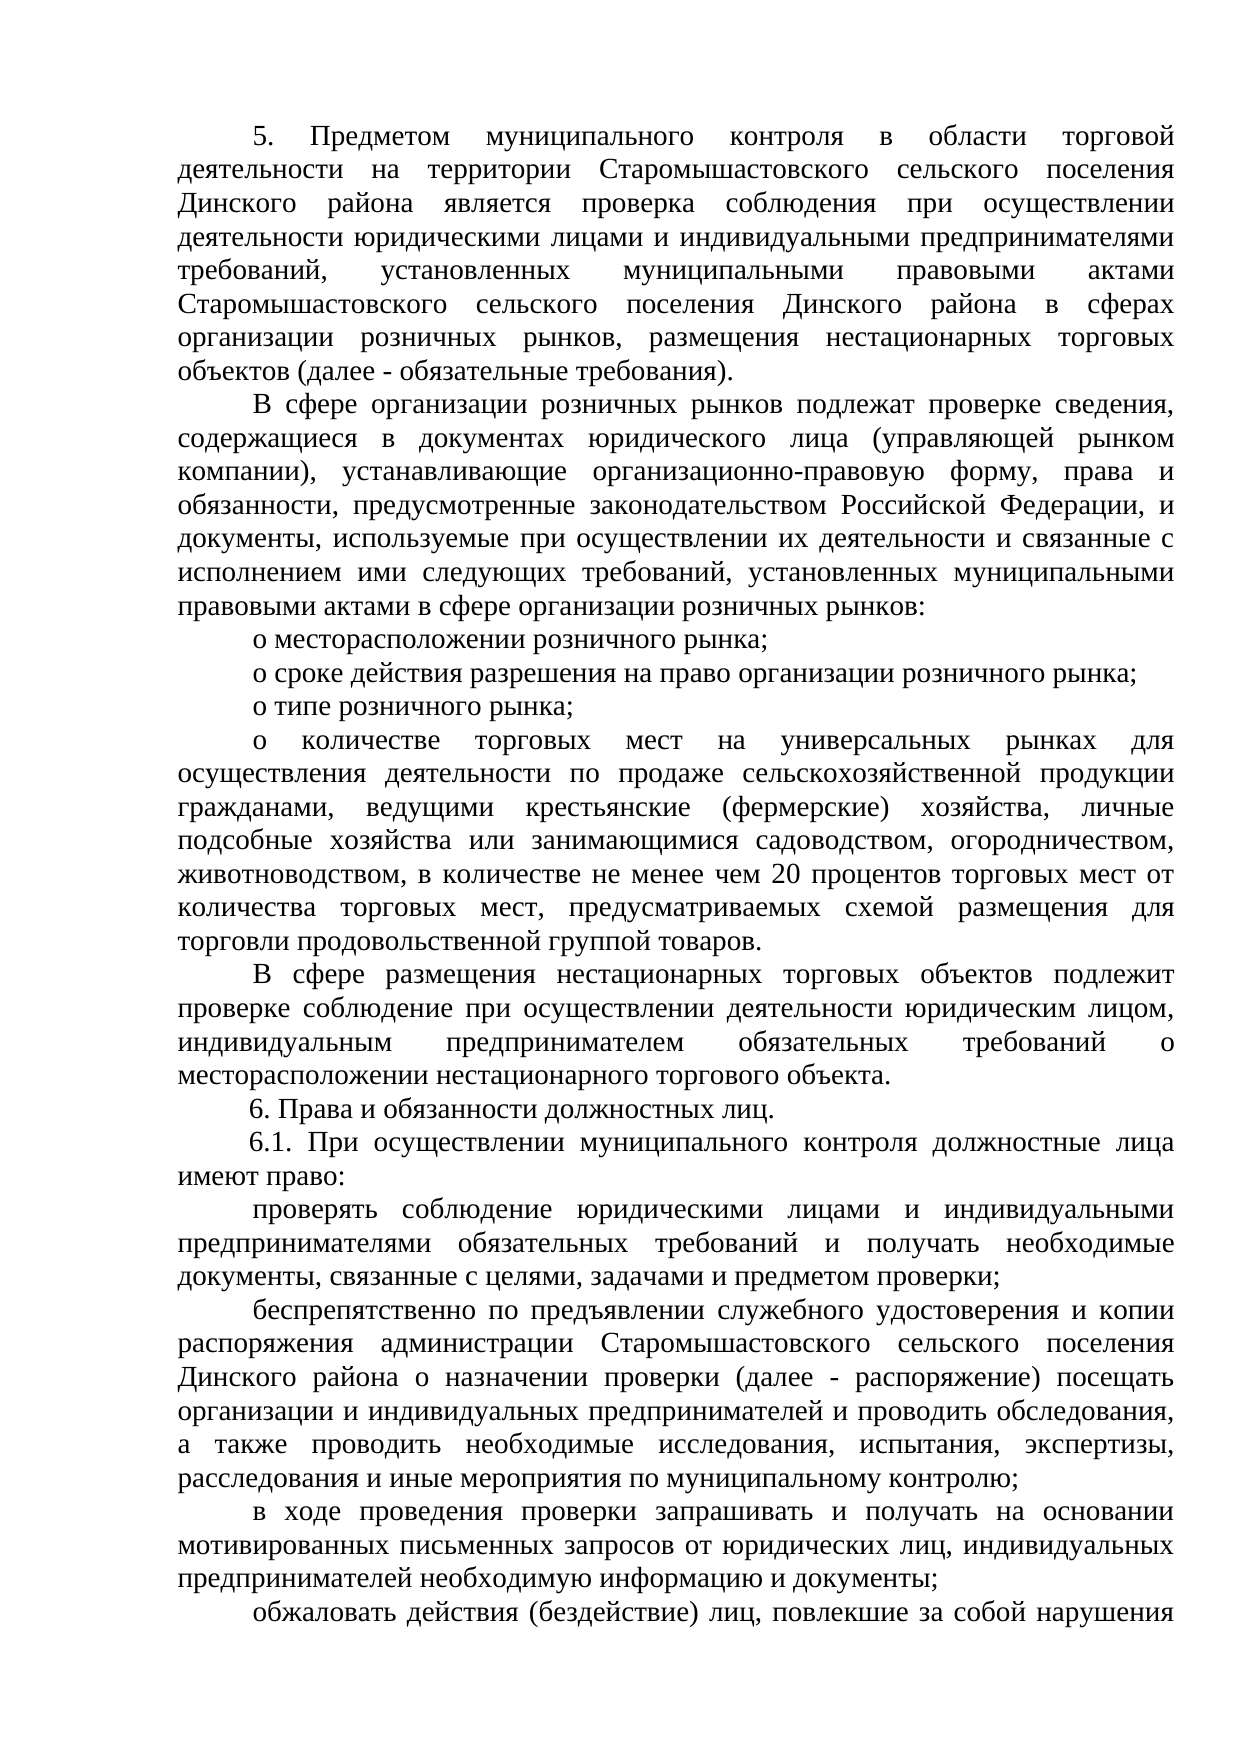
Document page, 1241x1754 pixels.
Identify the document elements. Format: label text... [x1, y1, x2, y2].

text проверять соблюдение юридическими лицами и индивидуальными предпринимателями обязательных требований и получать необходимые документы, связанные с целями, задачами и предметом проверки; [177, 1191, 1175, 1292]
text 6. Права и обязанности должностных лиц. [177, 1091, 1175, 1124]
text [177, 1594, 1175, 1627]
text о месторасположении розничного рынка; [177, 621, 1175, 655]
text о количестве торговых мест на универсальных рынках для осуществления деятельности по продаже сельскохозяйственной продукции гражданами, ведущими крестьянские (фермерские) хозяйства, личные подсобные хозяйства или занимающимися садоводством, огородничеством, животноводством, в количестве не менее чем 20 процентов торговых мест от количества торговых мест, предусматриваемых схемой размещения для торговли продовольственной группой товаров. [177, 722, 1175, 957]
text 6.1. При осуществлении муниципального контроля должностные лица имеют право: [177, 1124, 1175, 1191]
text в ходе проведения проверки запрашивать и получать на основании мотивированных письменных запросов от юридических лиц, индивидуальных предпринимателей необходимую информацию и документы; [177, 1493, 1175, 1594]
text 5. Предметом муниципального контроля в области торговой деятельности на территории Старомышастовского сельского поселения Динского района является проверка соблюдения при осуществлении деятельности юридическими лицами и индивидуальными предпринимателями требований, установленных муниципальными правовыми актами Старомышастовского сельского поселения Динского района в сферах организации розничных рынков, размещения нестационарных торговых объектов (далее - обязательные требования). [177, 118, 1175, 386]
text В сфере организации розничных рынков подлежат проверке сведения, содержащиеся в документах юридического лица (управляющей рынком компании), устанавливающие организационно-правовую форму, права и обязанности, предусмотренные законодательством Российской Федерации, и документы, используемые при осуществлении их деятельности и связанные с исполнением ими следующих требований, установленных муниципальными правовыми актами в сфере организации розничных рынков: [177, 386, 1175, 621]
text В сфере размещения нестационарных торговых объектов подлежит проверке соблюдение при осуществлении деятельности юридическим лицом, индивидуальным предпринимателем обязательных требований о месторасположении нестационарного торгового объекта. [177, 957, 1175, 1091]
text беспрепятственно по предъявлении служебного удостоверения и копии распоряжения администрации Старомышастовского сельского поселения Динского района о назначении проверки (далее - распоряжение) посещать организации и индивидуальных предпринимателей и проводить обследования, а также проводить необходимые исследования, испытания, экспертизы, расследования и иные мероприятия по муниципальному контролю; [177, 1292, 1175, 1493]
text о типе розничного рынка; [177, 688, 1175, 722]
text о сроке действия разрешения на право организации розничного рынка; [177, 655, 1175, 688]
